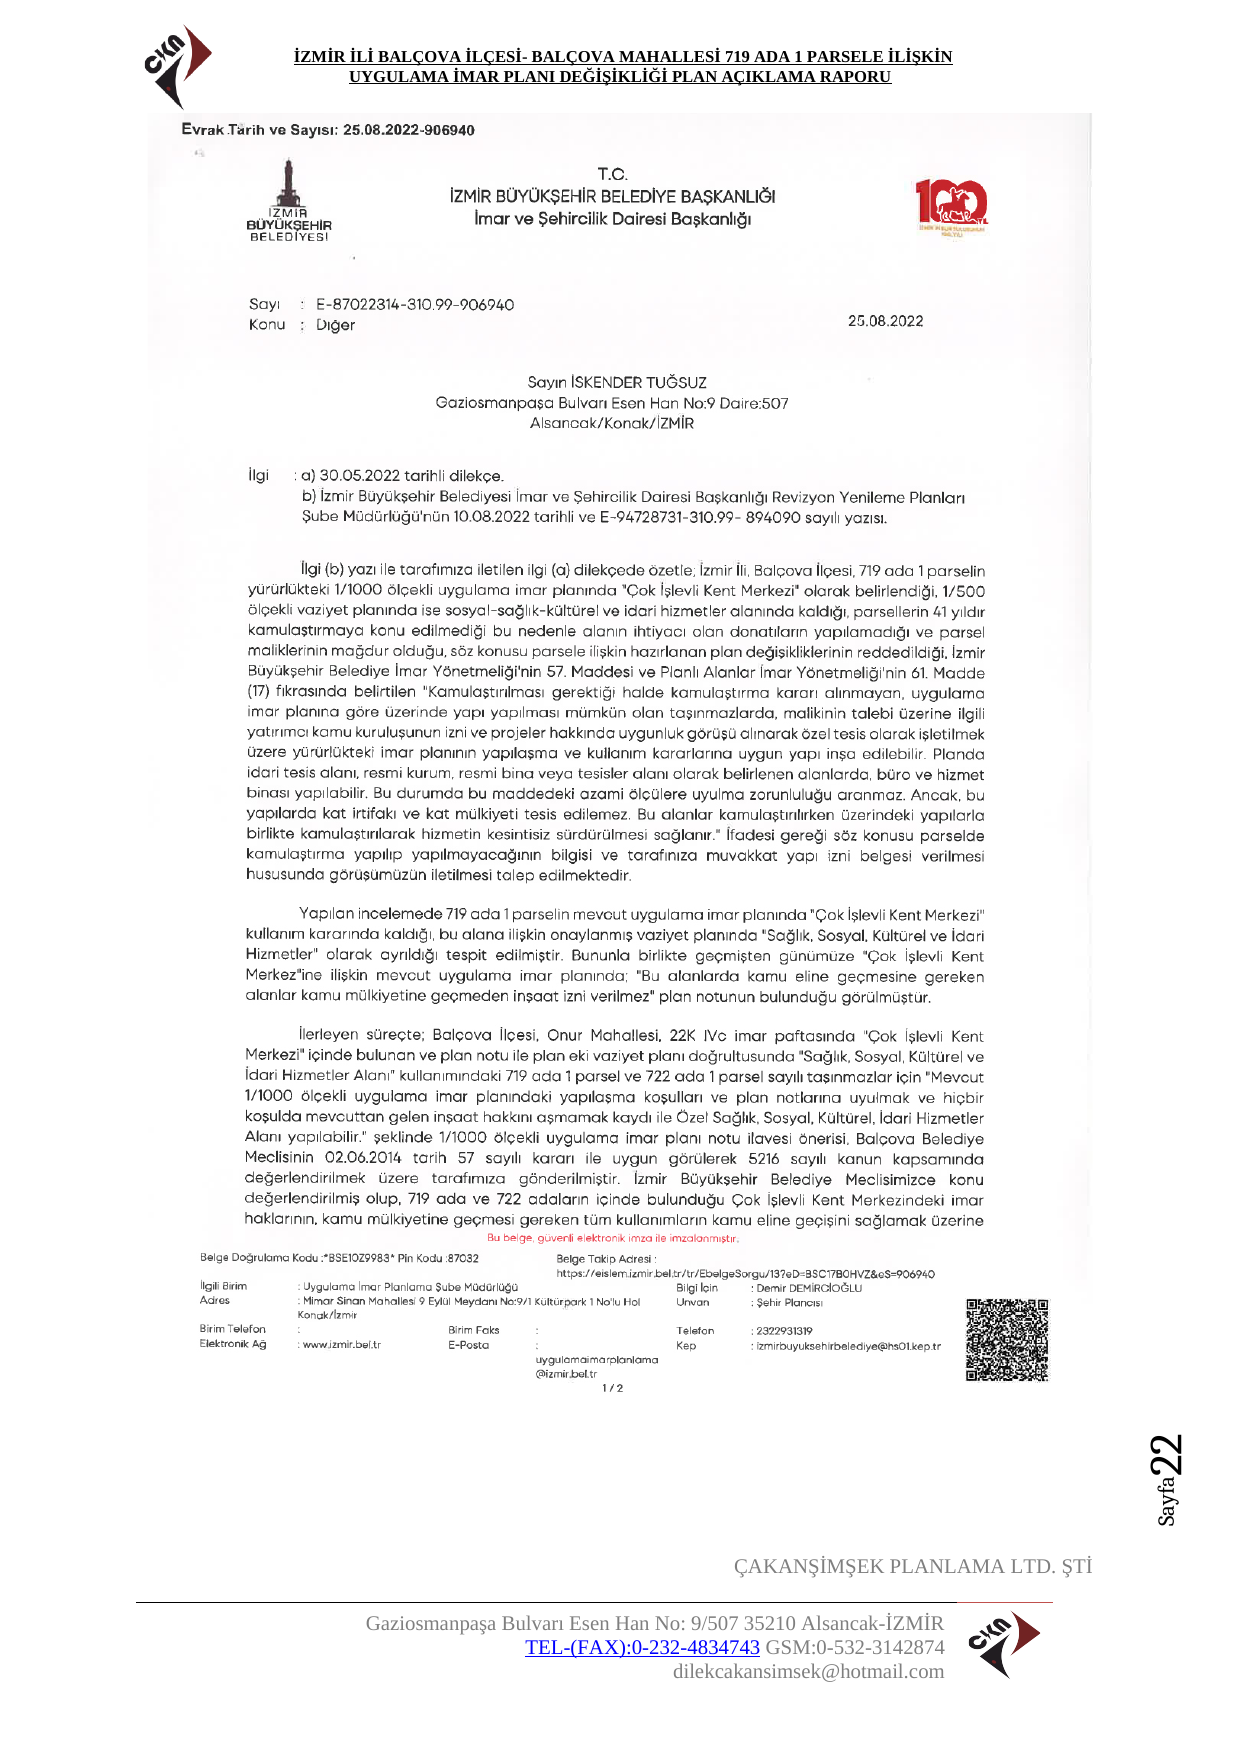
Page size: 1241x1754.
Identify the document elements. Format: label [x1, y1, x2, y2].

picture [144, 24, 212, 111]
picture [968, 1610, 1041, 1680]
picture [147, 113, 1093, 1397]
